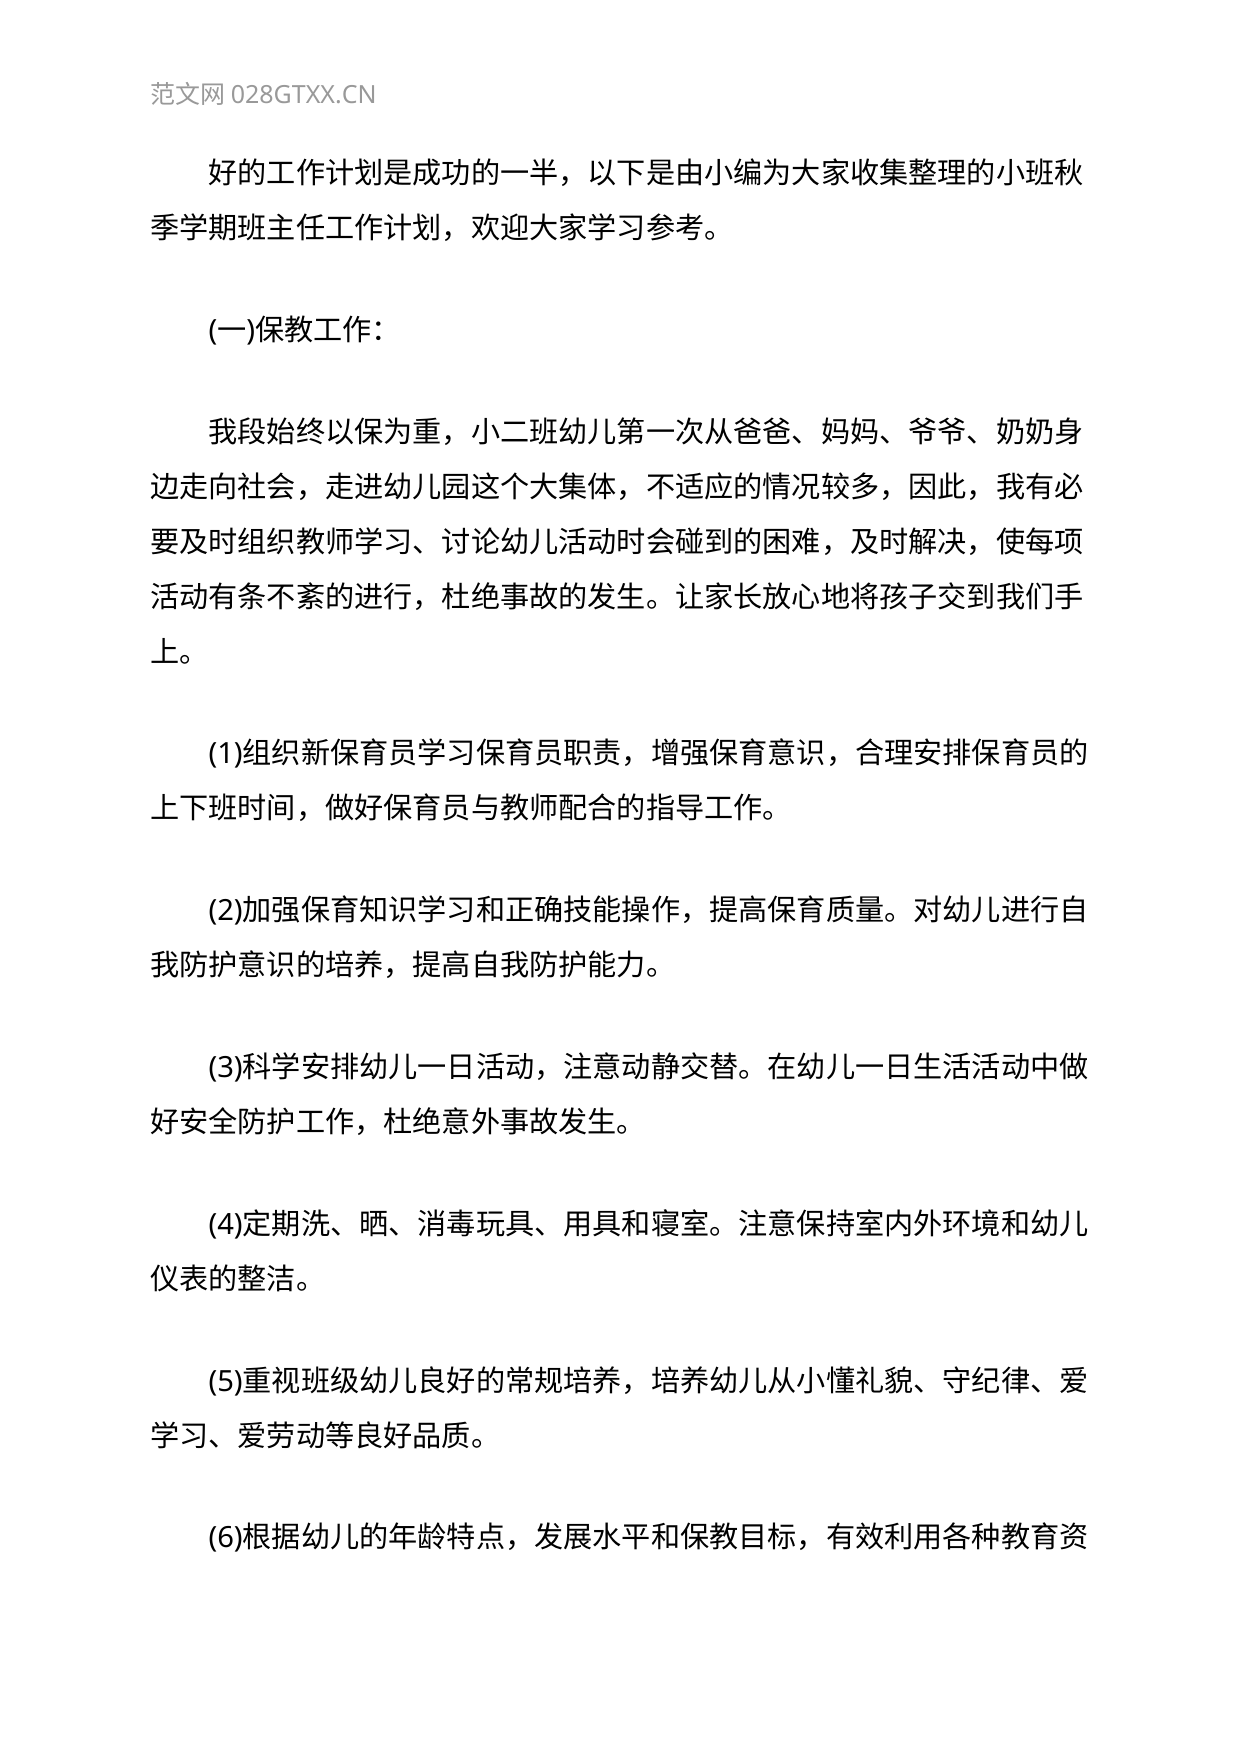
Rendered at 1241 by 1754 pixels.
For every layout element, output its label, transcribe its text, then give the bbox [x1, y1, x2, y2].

text (2)加强保育知识学习和正确技能操作，提高保育质量。对幼儿进行自我防护意识的培养，提高自我防护能力。 [150, 887, 1090, 984]
text (3)科学安排幼儿一日活动，注意动静交替。在幼儿一日生活活动中做好安全防护工作，杜绝意外事故发生。 [150, 1043, 1090, 1141]
text (1)组织新保育员学习保育员职责，增强保育意识，合理安排保育员的上下班时间，做好保育员与教师配合的指导工作。 [150, 730, 1090, 827]
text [150, 1514, 1090, 1556]
text (5)重视班级幼儿良好的常规培养，培养幼儿从小懂礼貌、守纪律、爱学习、爱劳动等良好品质。 [150, 1357, 1090, 1454]
text 好的工作计划是成功的一半，以下是由小编为大家收集整理的小班秋季学期班主任工作计划，欢迎大家学习参考。 [150, 150, 1090, 247]
text (一)保教工作： [150, 307, 1090, 349]
text 我段始终以保为重，小二班幼儿第一次从爸爸、妈妈、爷爷、奶奶身边走向社会，走进幼儿园这个大集体，不适应的情况较多，因此，我有必要及时组织教师学习、讨论幼儿活动时会碰到的困难，及时解决，使每项活动有条不紊的进行，杜绝事故的发生。让家长放心地将孩子交到我们手上。 [150, 409, 1090, 671]
text (4)定期洗、晒、消毒玩具、用具和寝室。注意保持室内外环境和幼儿仪表的整洁。 [150, 1200, 1090, 1298]
